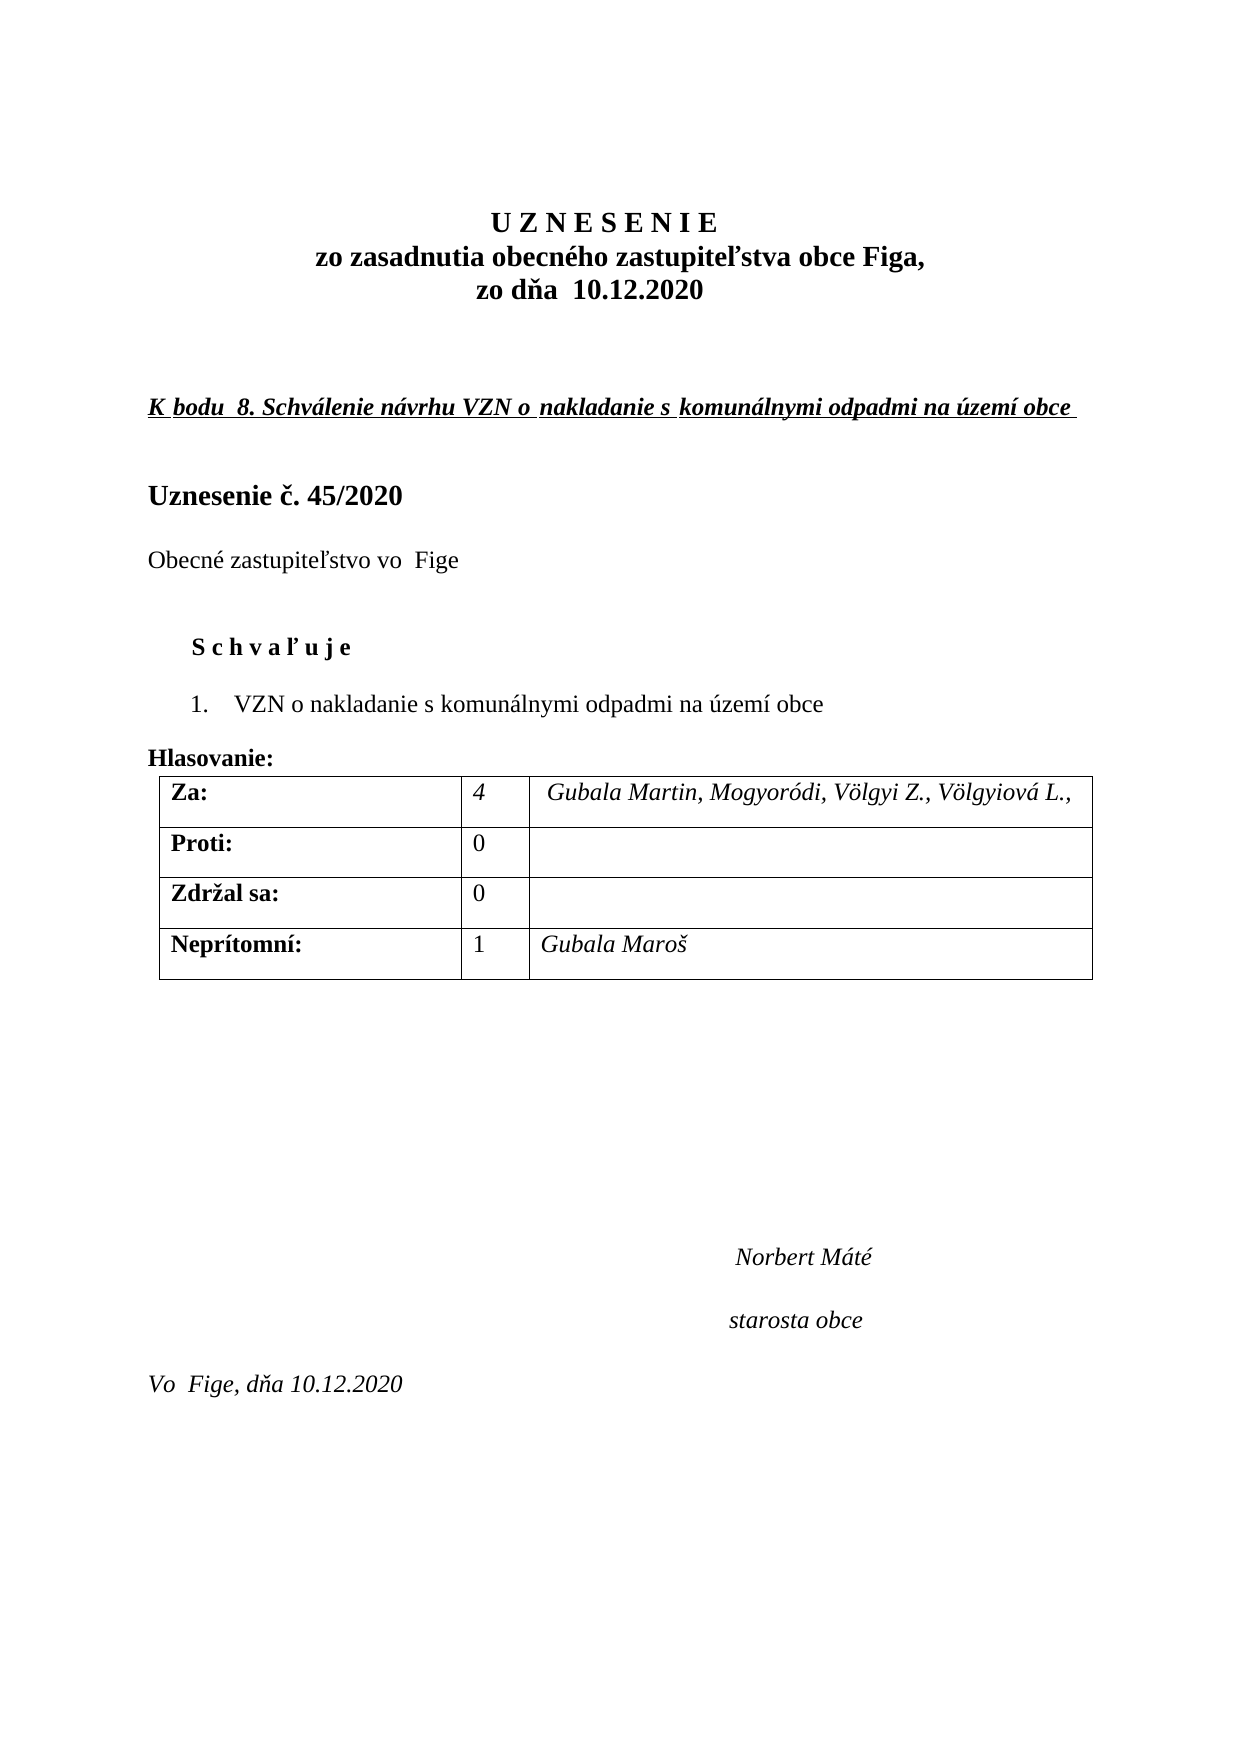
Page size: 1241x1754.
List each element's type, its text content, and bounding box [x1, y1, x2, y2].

table_cell [530, 878, 1092, 928]
list VZN o nakladanie s komunálnymi odpadmi na území obce [190, 689, 1093, 718]
table_cell Neprítomní: [160, 929, 461, 978]
table_cell 0 [462, 878, 529, 928]
text zo dňa 10.12.2020 [148, 272, 1093, 306]
text K bodu 8. Schválenie návrhu VZN o nakladanie s komunálnymi odpadmi na území obce [148, 392, 1093, 421]
table_cell 1 [462, 929, 529, 978]
table_cell [530, 828, 1092, 877]
table_cell Gubala Maroš [530, 929, 1092, 978]
table_header Gubala Martin, Mogyoródi, Völgyi Z., Völgyiová L., [530, 777, 1092, 827]
text Uznesenie č. 45/2020 [148, 478, 1093, 512]
text S c h v a ľ u j e [148, 632, 1093, 660]
text zo zasadnutia obecného zastupiteľstva obce Figa, [148, 239, 1093, 272]
text Vo Fige, dňa 10.12.2020 [148, 1369, 1093, 1398]
table_cell Zdržal sa: [160, 878, 461, 928]
table_header 4 [462, 777, 529, 827]
text U Z N E S E N I E [148, 205, 1093, 239]
table_cell 0 [462, 828, 529, 877]
text Obecné zastupiteľstvo vo Fige [148, 545, 1093, 574]
text Hlasovanie: [148, 743, 1093, 772]
table_cell Proti: [160, 828, 461, 877]
text Norbert Máté [148, 1242, 1093, 1270]
text starosta obce [148, 1306, 1093, 1334]
table_header Za: [160, 777, 461, 827]
